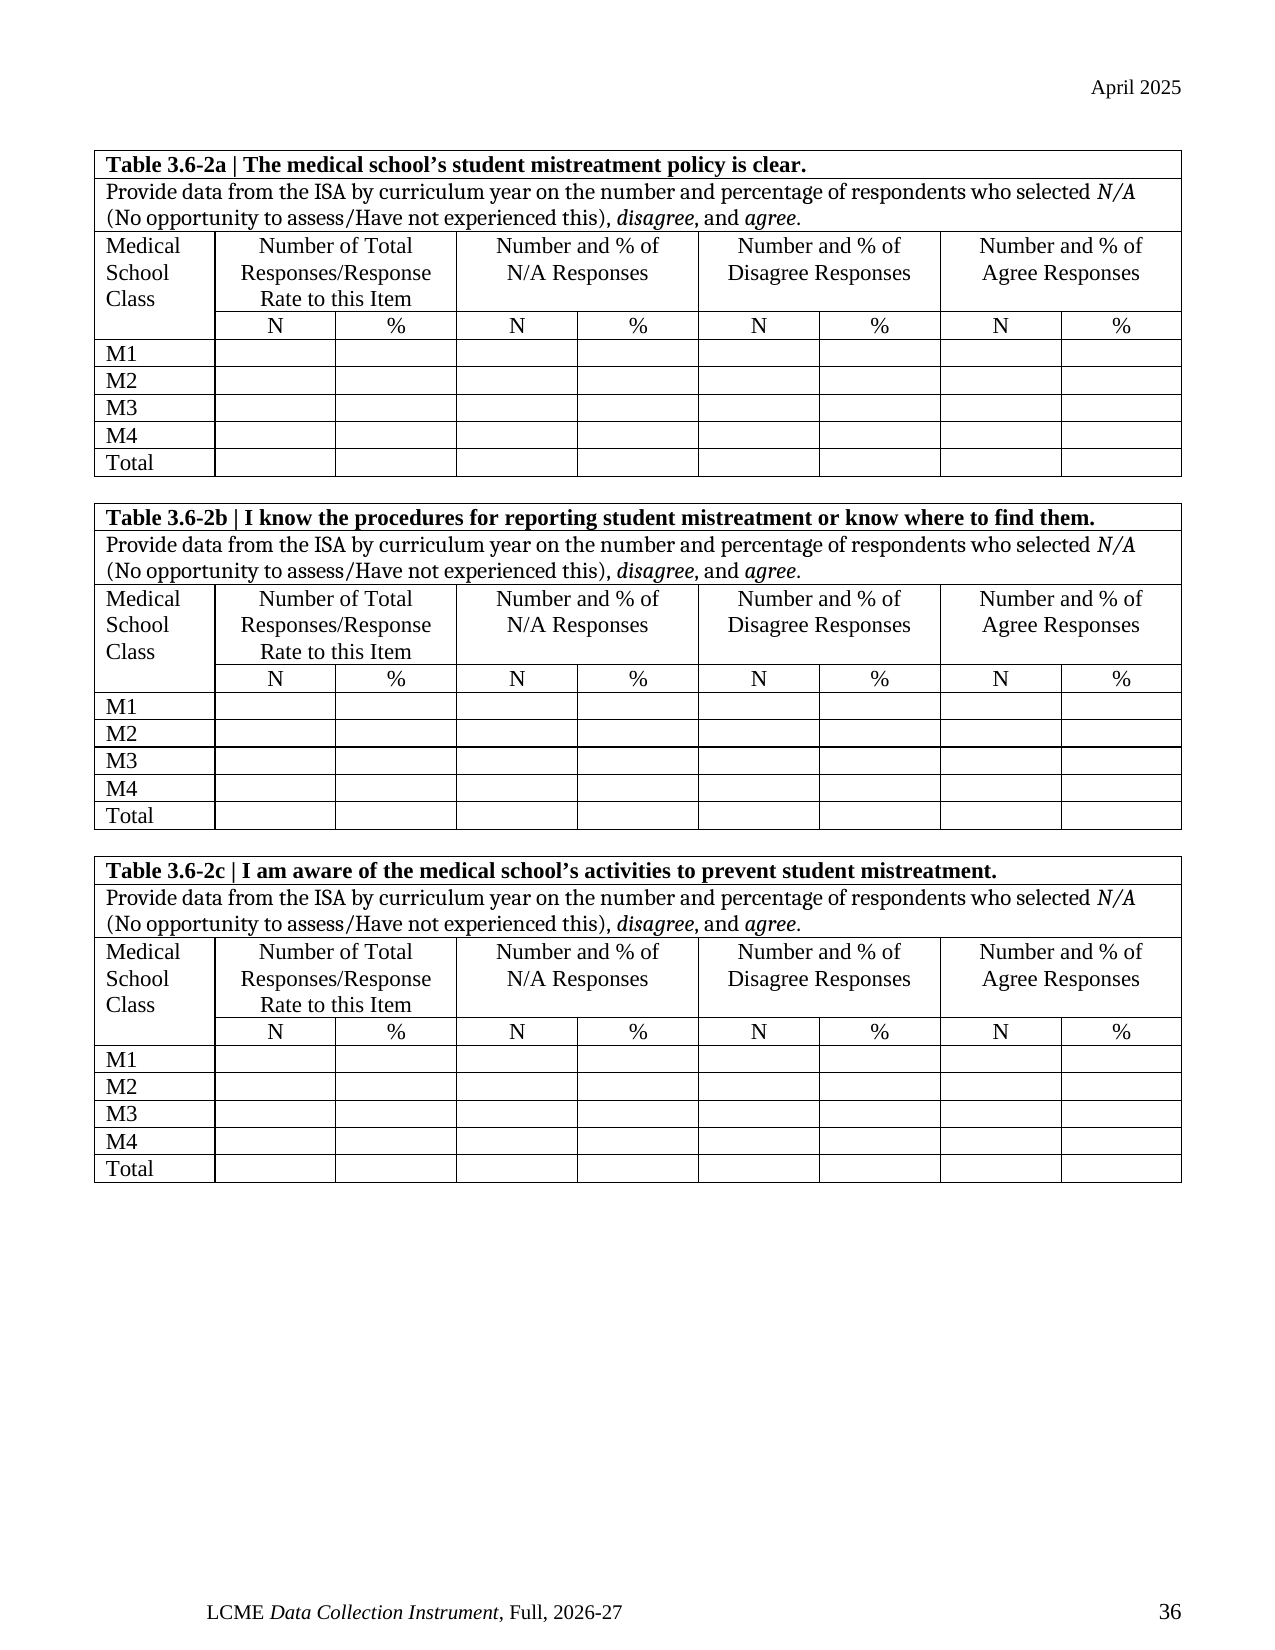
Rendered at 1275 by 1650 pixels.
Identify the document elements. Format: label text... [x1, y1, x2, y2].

table_cell [457, 1073, 577, 1099]
table_cell [820, 1128, 940, 1154]
table_cell N [941, 312, 1061, 339]
table_cell [457, 1101, 577, 1127]
table_cell N [457, 665, 577, 692]
table_cell [1062, 1128, 1181, 1154]
table_cell [216, 802, 335, 829]
table_cell [457, 422, 577, 448]
table_cell [336, 449, 456, 476]
table_cell [216, 395, 335, 421]
table_cell [699, 1128, 819, 1154]
table_cell [1062, 775, 1181, 801]
table_cell [578, 720, 698, 746]
table_cell % [820, 665, 940, 692]
table_cell [941, 340, 1061, 366]
table_cell % [820, 312, 940, 339]
table_cell Medical School Class [95, 938, 214, 1045]
table_cell [699, 775, 819, 801]
table_cell [699, 720, 819, 746]
table_cell M1 [95, 340, 214, 366]
table_cell Number and % of N/A Responses [457, 232, 698, 311]
table_cell M4 [95, 775, 214, 801]
table_cell [699, 693, 819, 719]
table_cell % [1062, 312, 1181, 339]
table_cell Number and % of Disagree Responses [699, 938, 940, 1017]
table_cell % [820, 1018, 940, 1045]
table_cell % [336, 1018, 456, 1045]
table_cell M1 [95, 693, 214, 719]
table_cell [820, 693, 940, 719]
table_cell Provide data from the ISA by curriculum year on the number and percentage of respondents who selected N/A (No opportunity to assess/Have not experienced this), disagree, and agree. [95, 179, 1181, 231]
table_cell Total [95, 802, 214, 829]
table_cell [820, 395, 940, 421]
table_cell [820, 802, 940, 829]
table_cell N [457, 312, 577, 339]
table_cell N [216, 665, 335, 692]
table_cell [336, 422, 456, 448]
table_cell [457, 367, 577, 393]
table_cell Number and % of Agree Responses [941, 938, 1181, 1017]
table_cell [820, 449, 940, 476]
table_cell [941, 1046, 1061, 1072]
table_cell [1062, 720, 1181, 746]
table_cell [216, 1155, 335, 1182]
table_cell [820, 367, 940, 393]
table_cell [1062, 1155, 1181, 1182]
table_cell [336, 1073, 456, 1099]
table_cell Number of Total Responses/Response Rate to this Item [216, 585, 456, 664]
table_cell % [578, 312, 698, 339]
table_cell [336, 340, 456, 366]
table_cell Number and % of N/A Responses [457, 585, 698, 664]
table_cell [216, 775, 335, 801]
table_cell [578, 693, 698, 719]
table_cell Medical School Class [95, 232, 214, 339]
table_cell % [1062, 1018, 1181, 1045]
table_cell [699, 367, 819, 393]
table_cell [941, 720, 1061, 746]
table_cell [1062, 367, 1181, 393]
table_cell % [578, 665, 698, 692]
table_cell [216, 1128, 335, 1154]
table_cell [820, 1046, 940, 1072]
table_cell [216, 720, 335, 746]
table_cell [820, 1155, 940, 1182]
table_cell [941, 395, 1061, 421]
table_cell [216, 693, 335, 719]
table_cell [336, 1101, 456, 1127]
table_cell N [699, 1018, 819, 1045]
table_cell [1062, 693, 1181, 719]
table_cell [820, 340, 940, 366]
table_header Table 3.6-2a | The medical school’s student mistreatment policy is clear. [95, 151, 1181, 177]
table_cell Number and % of N/A Responses [457, 938, 698, 1017]
table_cell [336, 395, 456, 421]
table_cell [820, 775, 940, 801]
table_cell [457, 802, 577, 829]
table_cell Number and % of Disagree Responses [699, 585, 940, 664]
table_cell [216, 1046, 335, 1072]
table_cell [457, 395, 577, 421]
table_cell [336, 802, 456, 829]
table_cell [1062, 802, 1181, 829]
table_cell [336, 1155, 456, 1182]
table_cell [457, 720, 577, 746]
table_cell [578, 748, 698, 774]
table_cell [578, 1155, 698, 1182]
table_cell [578, 422, 698, 448]
table_cell [941, 775, 1061, 801]
table_cell [578, 775, 698, 801]
table_cell [820, 720, 940, 746]
table_cell M3 [95, 395, 214, 421]
table_cell [457, 1128, 577, 1154]
table_cell [336, 1046, 456, 1072]
table_cell [216, 340, 335, 366]
table_cell [941, 449, 1061, 476]
table_cell Medical School Class [95, 585, 214, 692]
table_cell [336, 693, 456, 719]
table_cell [578, 395, 698, 421]
table_cell [336, 775, 456, 801]
table_cell M3 [95, 748, 214, 774]
table_cell [457, 1155, 577, 1182]
table_cell [216, 367, 335, 393]
table_cell [336, 367, 456, 393]
table_cell [1062, 422, 1181, 448]
table_cell Number and % of Agree Responses [941, 232, 1181, 311]
table_cell [457, 1046, 577, 1072]
table_cell Number of Total Responses/Response Rate to this Item [216, 938, 456, 1017]
table_cell [699, 802, 819, 829]
table_cell Number of Total Responses/Response Rate to this Item [216, 232, 456, 311]
table_cell M4 [95, 1128, 214, 1154]
table_cell [457, 693, 577, 719]
table_cell [216, 748, 335, 774]
table_cell N [216, 1018, 335, 1045]
table_cell N [457, 1018, 577, 1045]
table_cell Number and % of Agree Responses [941, 585, 1181, 664]
table_cell [699, 1046, 819, 1072]
table_cell [578, 1101, 698, 1127]
table_cell [1062, 748, 1181, 774]
table_cell [336, 720, 456, 746]
table_cell [941, 367, 1061, 393]
table_cell M3 [95, 1101, 214, 1127]
table_cell [457, 775, 577, 801]
table_cell M1 [95, 1046, 214, 1072]
table_cell [699, 449, 819, 476]
table_cell [820, 1101, 940, 1127]
table_cell [578, 367, 698, 393]
table_cell N [941, 665, 1061, 692]
table_cell [699, 748, 819, 774]
table_cell [578, 802, 698, 829]
table_cell [820, 748, 940, 774]
table_cell [216, 449, 335, 476]
table_cell [1062, 1046, 1181, 1072]
table_cell [699, 340, 819, 366]
table_cell [820, 1073, 940, 1099]
table_cell [941, 1073, 1061, 1099]
table_cell [578, 1073, 698, 1099]
table_cell [336, 1128, 456, 1154]
table_cell [699, 422, 819, 448]
table_cell Total [95, 1155, 214, 1182]
table_cell [216, 422, 335, 448]
table_cell Number and % of Disagree Responses [699, 232, 940, 311]
table_cell M4 [95, 422, 214, 448]
table_cell [578, 449, 698, 476]
table_cell [941, 748, 1061, 774]
table_header Table 3.6-2c | I am aware of the medical school’s activities to prevent student mistreatment. [95, 857, 1181, 883]
table_cell [216, 1073, 335, 1099]
table_cell [699, 395, 819, 421]
table_cell M2 [95, 367, 214, 393]
table_cell [336, 748, 456, 774]
table_cell Total [95, 449, 214, 476]
table_cell [941, 693, 1061, 719]
table_cell Provide data from the ISA by curriculum year on the number and percentage of respondents who selected N/A (No opportunity to assess/Have not experienced this), disagree, and agree. [95, 531, 1181, 584]
table_header Table 3.6-2b | I know the procedures for reporting student mistreatment or know where to find them. [95, 504, 1181, 530]
table_cell [578, 340, 698, 366]
table_cell N [699, 312, 819, 339]
table_cell [1062, 340, 1181, 366]
table_cell [578, 1128, 698, 1154]
table_cell % [336, 312, 456, 339]
table_cell [699, 1155, 819, 1182]
table_cell [941, 802, 1061, 829]
table_cell [457, 748, 577, 774]
table_cell M2 [95, 1073, 214, 1099]
table_cell [1062, 1101, 1181, 1127]
table_cell % [336, 665, 456, 692]
table_cell N [216, 312, 335, 339]
table_cell % [578, 1018, 698, 1045]
table_cell [699, 1073, 819, 1099]
table_cell [1062, 395, 1181, 421]
table_cell [457, 340, 577, 366]
table_cell [1062, 1073, 1181, 1099]
table_cell [699, 1101, 819, 1127]
table_cell [941, 1155, 1061, 1182]
table_cell [578, 1046, 698, 1072]
table_cell [941, 422, 1061, 448]
table_cell [941, 1128, 1061, 1154]
table_cell [941, 1101, 1061, 1127]
table_cell [216, 1101, 335, 1127]
table_cell N [699, 665, 819, 692]
table_cell [457, 449, 577, 476]
table_cell M2 [95, 720, 214, 746]
table_cell Provide data from the ISA by curriculum year on the number and percentage of respondents who selected N/A (No opportunity to assess/Have not experienced this), disagree, and agree. [95, 885, 1181, 937]
table_cell N [941, 1018, 1061, 1045]
table_cell [1062, 449, 1181, 476]
table_cell [820, 422, 940, 448]
table_cell % [1062, 665, 1181, 692]
